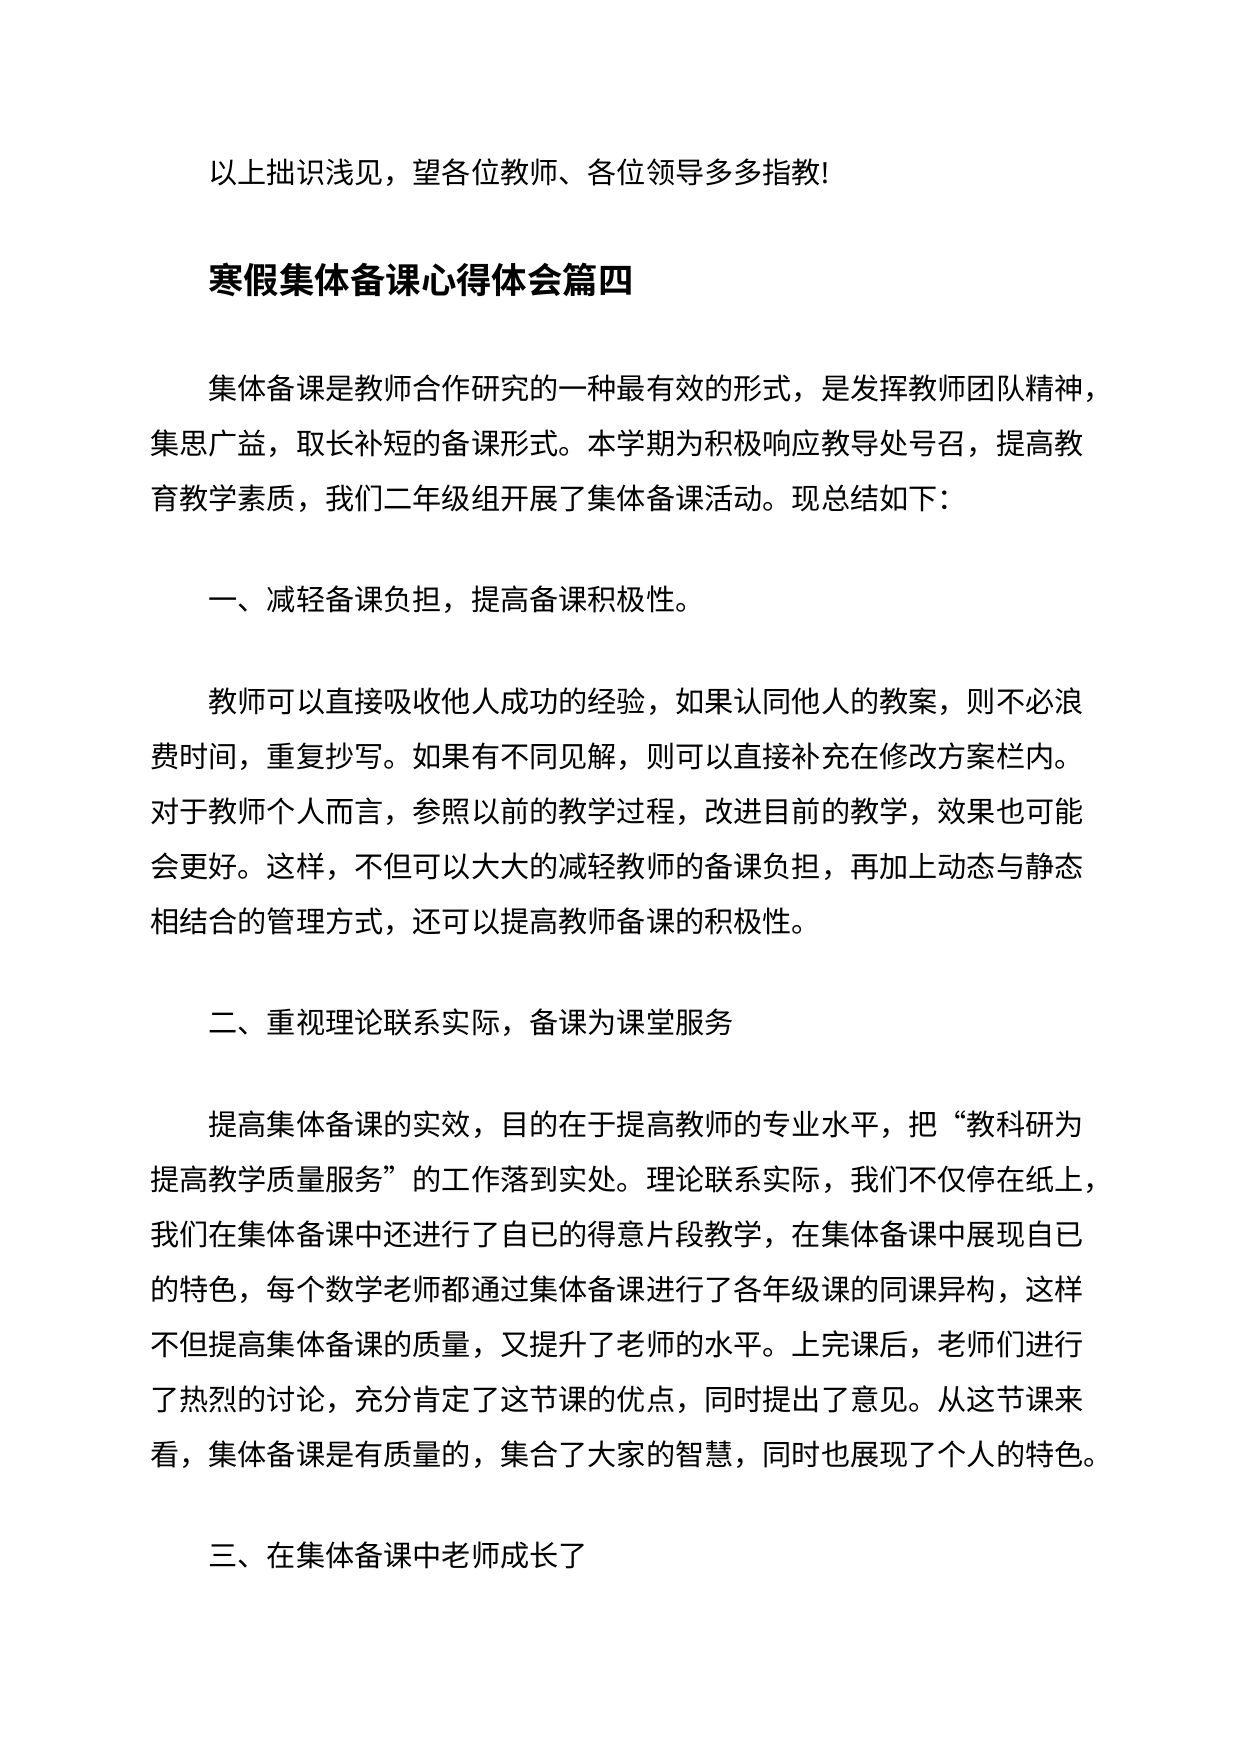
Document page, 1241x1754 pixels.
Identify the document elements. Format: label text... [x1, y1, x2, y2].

text 以上拙识浅见，望各位教师、各位领导多多指教! [150, 150, 1090, 192]
text 一、减轻备课负担，提高备课积极性。 [150, 577, 1090, 619]
text 提高集体备课的实效，目的在于提高教师的专业水平，把“教科研为提高教学质量服务”的工作落到实处。理论联系实际，我们不仅停在纸上，我们在集体备课中还进行了自已的得意片段教学，在集体备课中展现自已的特色，每个数学老师都通过集体备课进行了各年级课的同课异构，这样不但提高集体备课的质量，又提升了老师的水平。上完课后，老师们进行了热烈的讨论，充分肯定了这节课的优点，同时提出了意见。从这节课来看，集体备课是有质量的，集合了大家的智慧，同时也展现了个人的特色。 [150, 1102, 1090, 1473]
text 三、在集体备课中老师成长了 [150, 1533, 1090, 1575]
text 寒假集体备课心得体会篇四 [150, 252, 1090, 303]
text 集体备课是教师合作研究的一种最有效的形式，是发挥教师团队精神，集思广益，取长补短的备课形式。本学期为积极响应教导处号召，提高教育教学素质，我们二年级组开展了集体备课活动。现总结如下： [150, 365, 1090, 517]
text 教师可以直接吸收他人成功的经验，如果认同他人的教案，则不必浪费时间，重复抄写。如果有不同见解，则可以直接补充在修改方案栏内。对于教师个人而言，参照以前的教学过程，改进目前的教学，效果也可能会更好。这样，不但可以大大的减轻教师的备课负担，再加上动态与静态相结合的管理方式，还可以提高教师备课的积极性。 [150, 679, 1090, 941]
text 二、重视理论联系实际，备课为课堂服务 [150, 1000, 1090, 1042]
